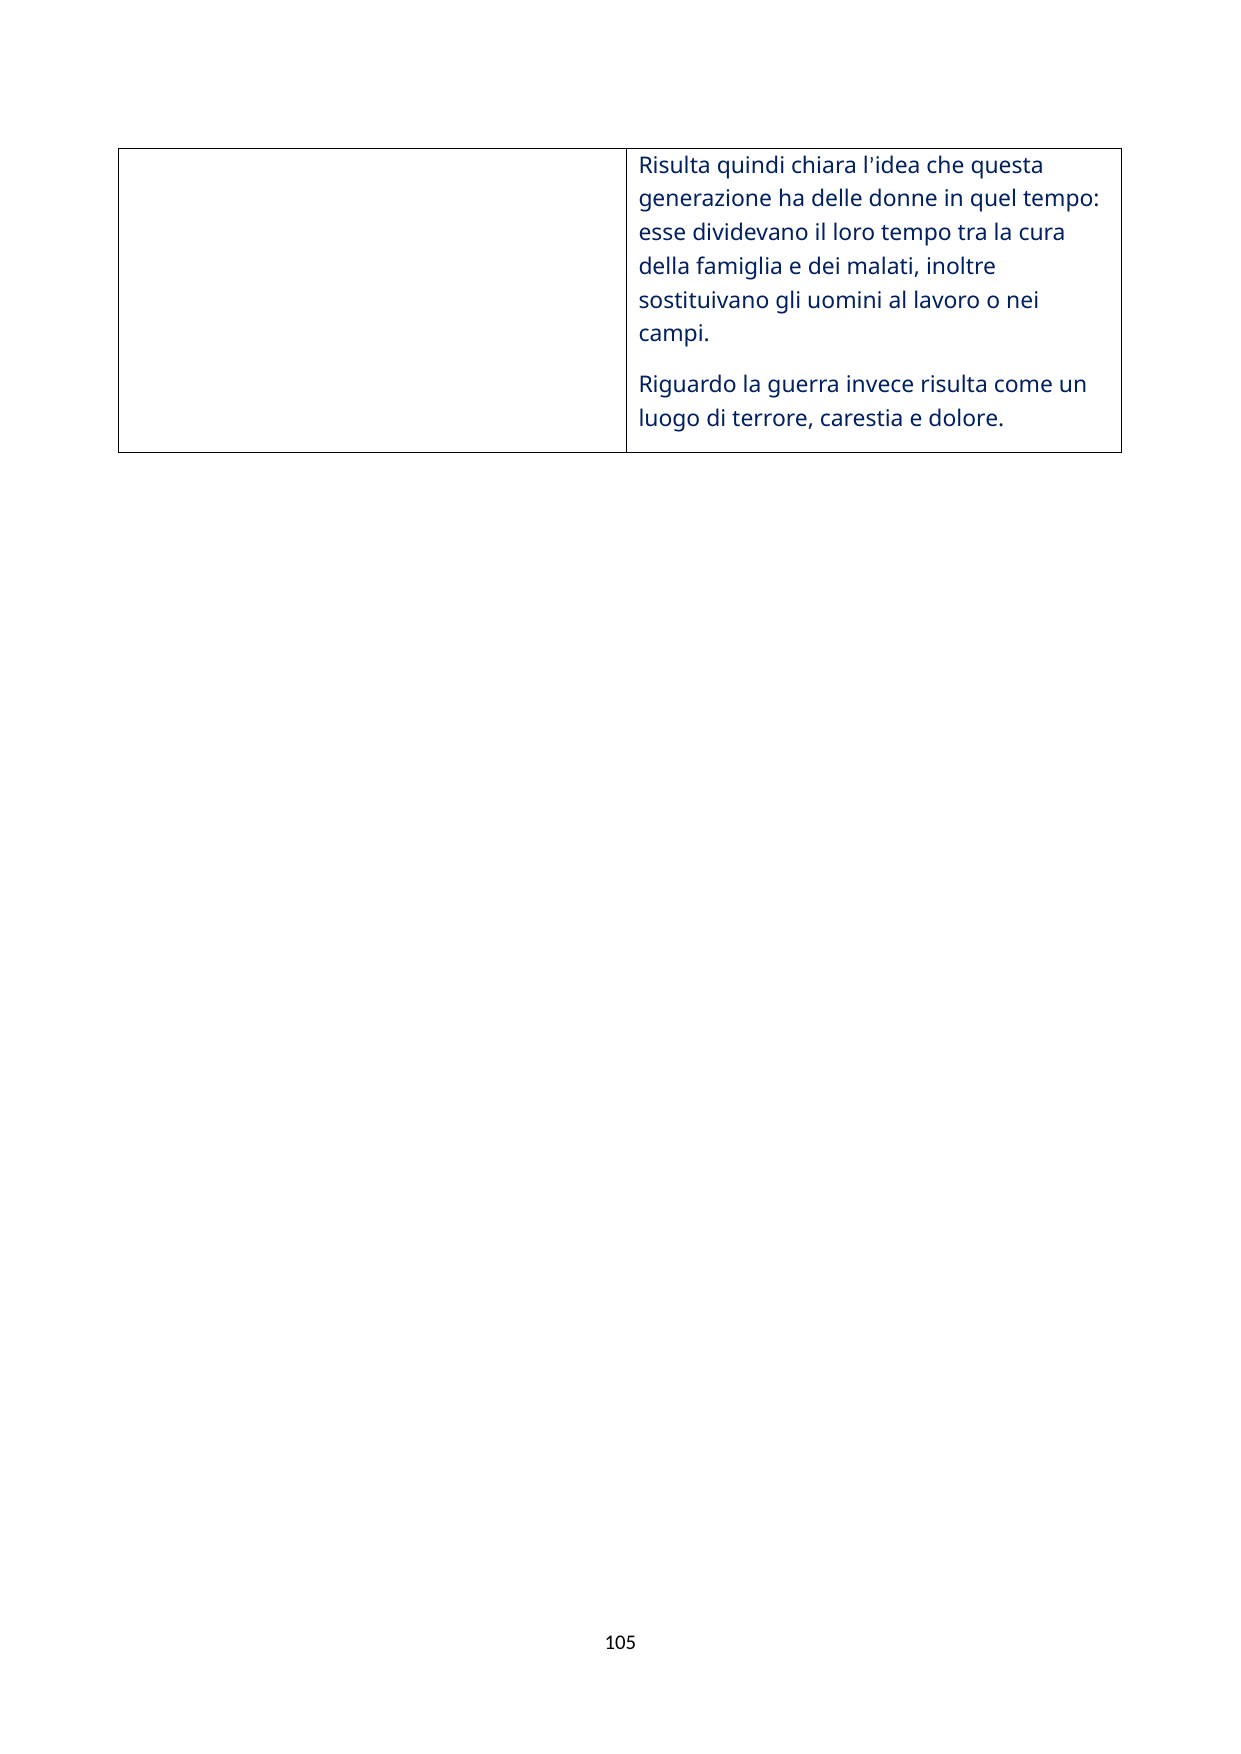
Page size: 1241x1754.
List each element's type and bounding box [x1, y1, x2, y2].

table_cell [119, 149, 626, 452]
table_cell [627, 149, 1121, 452]
